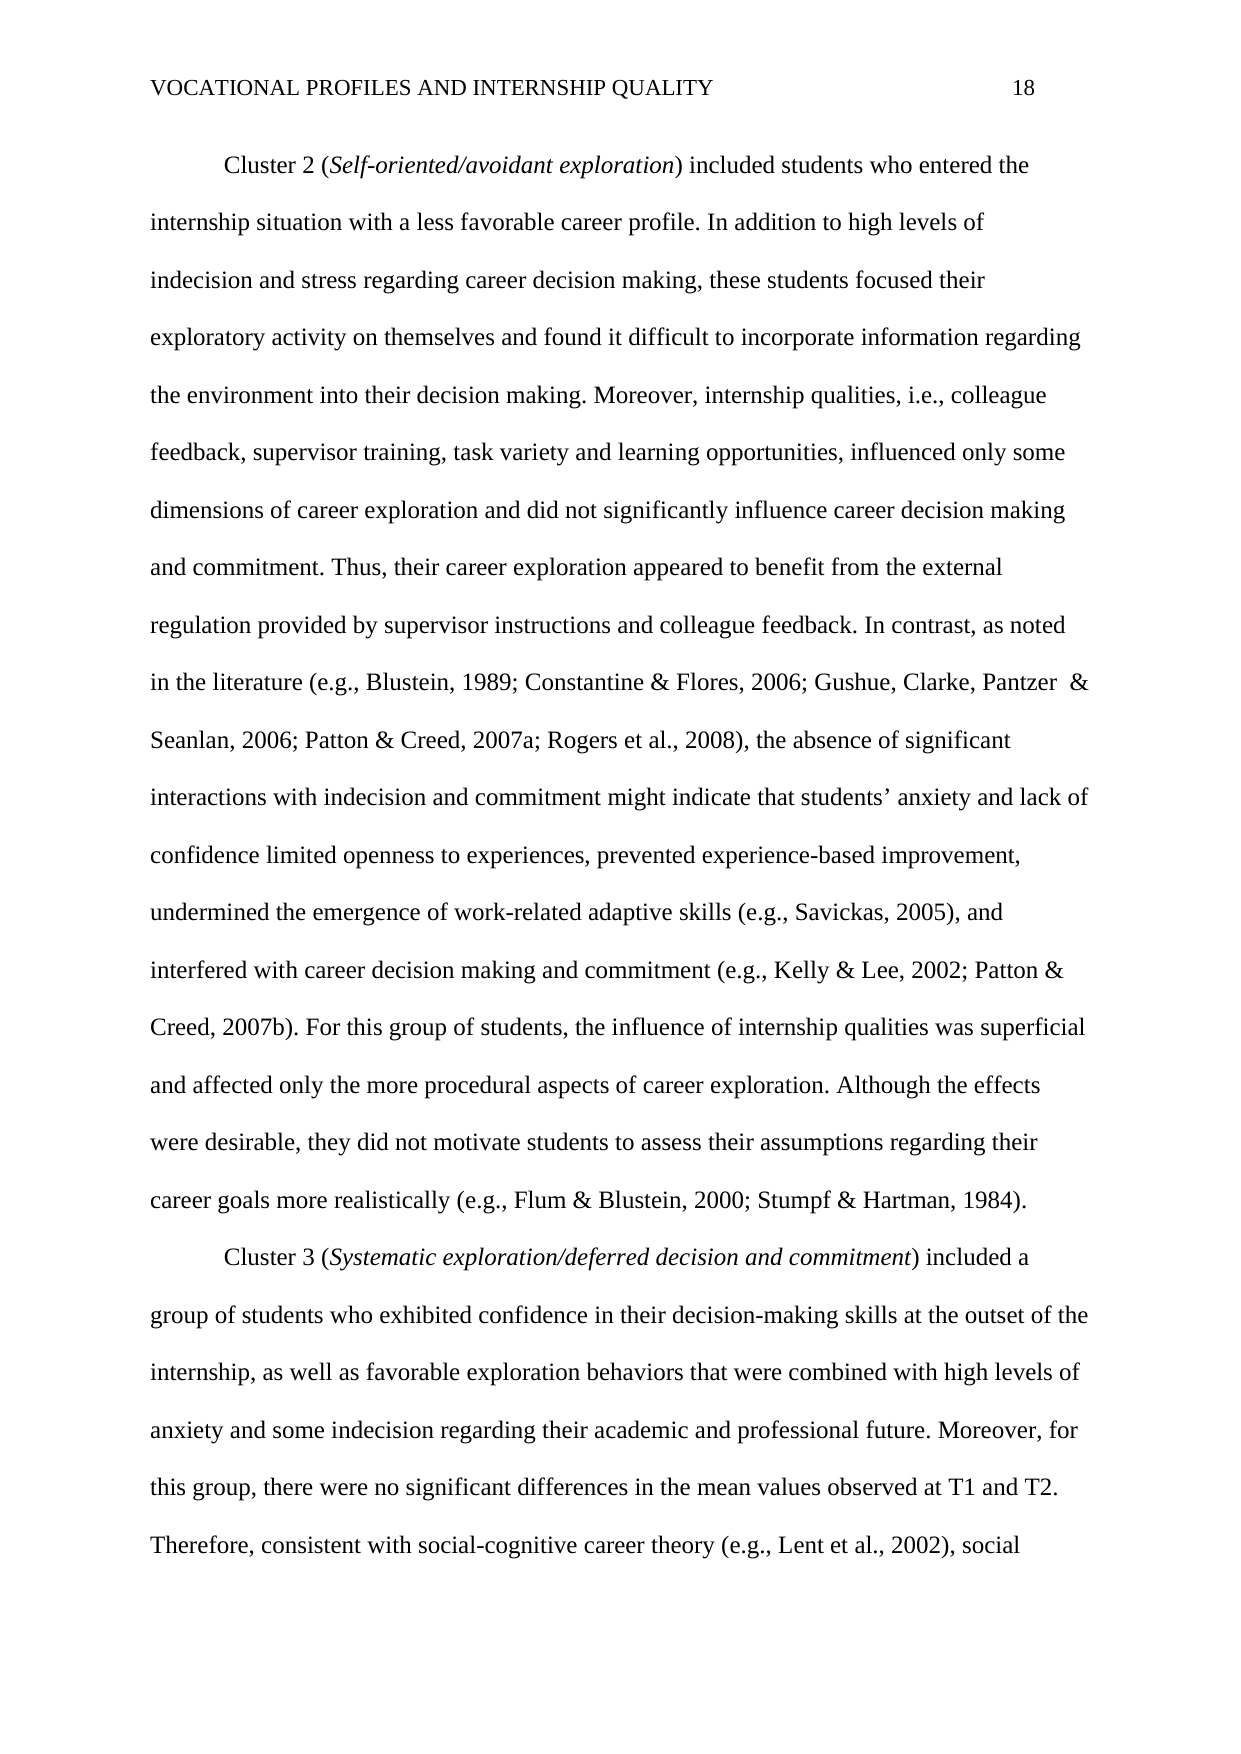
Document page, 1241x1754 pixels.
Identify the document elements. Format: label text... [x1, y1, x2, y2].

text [150, 1242, 1090, 1559]
text Cluster 2 (Self-oriented/avoidant exploration) included students who entered the internship situation with a less favorable career profile. In addition to high levels of indecision and stress regarding career decision making, these students focused their exploratory activity on themselves and found it difficult to incorporate information regarding the environment into their decision making. Moreover, internship qualities, i.e., colleague feedback, supervisor training, task variety and learning opportunities, influenced only some dimensions of career exploration and did not significantly influence career decision making and commitment. Thus, their career exploration appeared to benefit from the external regulation provided by supervisor instructions and colleague feedback. In contrast, as noted in the literature (e.g., Blustein, 1989; Constantine & Flores, 2006; Gushue, Clarke, Pantzer & Seanlan, 2006; Patton & Creed, 2007a; Rogers et al., 2008), the absence of significant interactions with indecision and commitment might indicate that students’ anxiety and lack of confidence limited openness to experiences, prevented experience-based improvement, undermined the emergence of work-related adaptive skills (e.g., Savickas, 2005), and interfered with career decision making and commitment (e.g., Kelly & Lee, 2002; Patton & Creed, 2007b). For this group of students, the influence of internship qualities was superficial and affected only the more procedural aspects of career exploration. Although the effects were desirable, they did not motivate students to assess their assumptions regarding their career goals more realistically (e.g., Flum & Blustein, 2000; Stumpf & Hartman, 1984). [150, 150, 1090, 1214]
